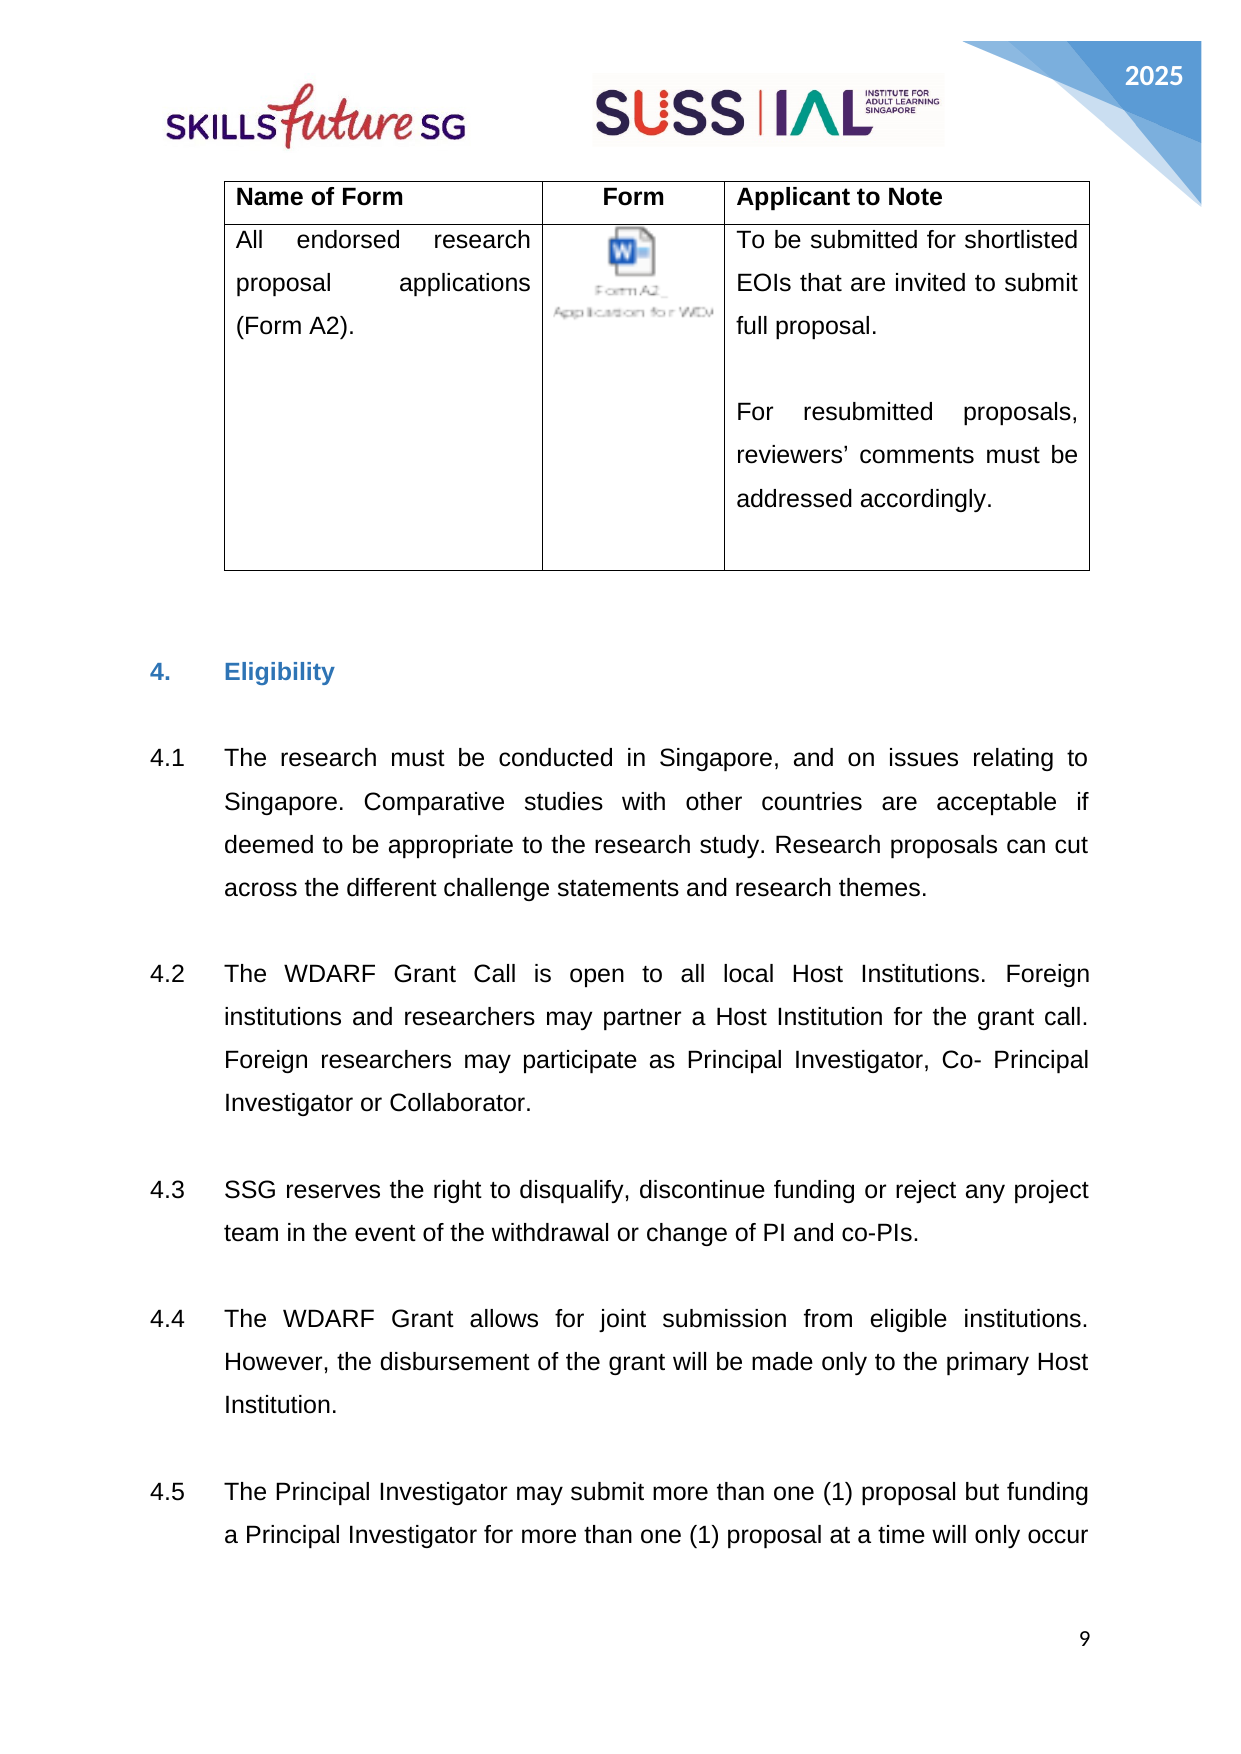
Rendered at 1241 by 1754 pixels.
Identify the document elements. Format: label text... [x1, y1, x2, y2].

table_header Name of Form [225, 182, 542, 224]
list The research must be conducted in Singapore, and on issues relating to Singapore. Comparative studies with other countries are acceptable if deemed to be appropriate to the research study. Research proposals can cut across the different challenge statements and research themes. [150, 743, 1090, 901]
table_cell All endorsed research proposal applications (Form A2). [225, 225, 542, 570]
subtitle Eligibility [150, 657, 1090, 686]
list SSG reserves the right to disqualify, discontinue funding or reject any project team in the event of the withdrawal or change of PI and co-PIs. [150, 1174, 1090, 1246]
table_cell [543, 225, 724, 570]
list The WDARF Grant Call is open to all local Host Institutions. Foreign institutions and researchers may partner a Host Institution for the grant call. Foreign researchers may participate as Principal Investigator, Co- Principal Investigator or Collaborator. [150, 959, 1090, 1117]
picture [592, 73, 945, 147]
picture [161, 73, 471, 153]
picture [962, 41, 1202, 207]
list The WDARF Grant allows for joint submission from eligible institutions. However, the disbursement of the grant will be made only to the primary Host Institution. [150, 1304, 1090, 1419]
table_cell To be submitted for shortlisted EOIs that are invited to submit full proposal. For resubmitted proposals, reviewers’ comments must be addressed accordingly. [725, 225, 1089, 570]
table_header Form [543, 182, 724, 224]
table_header Applicant to Note [725, 182, 1089, 224]
